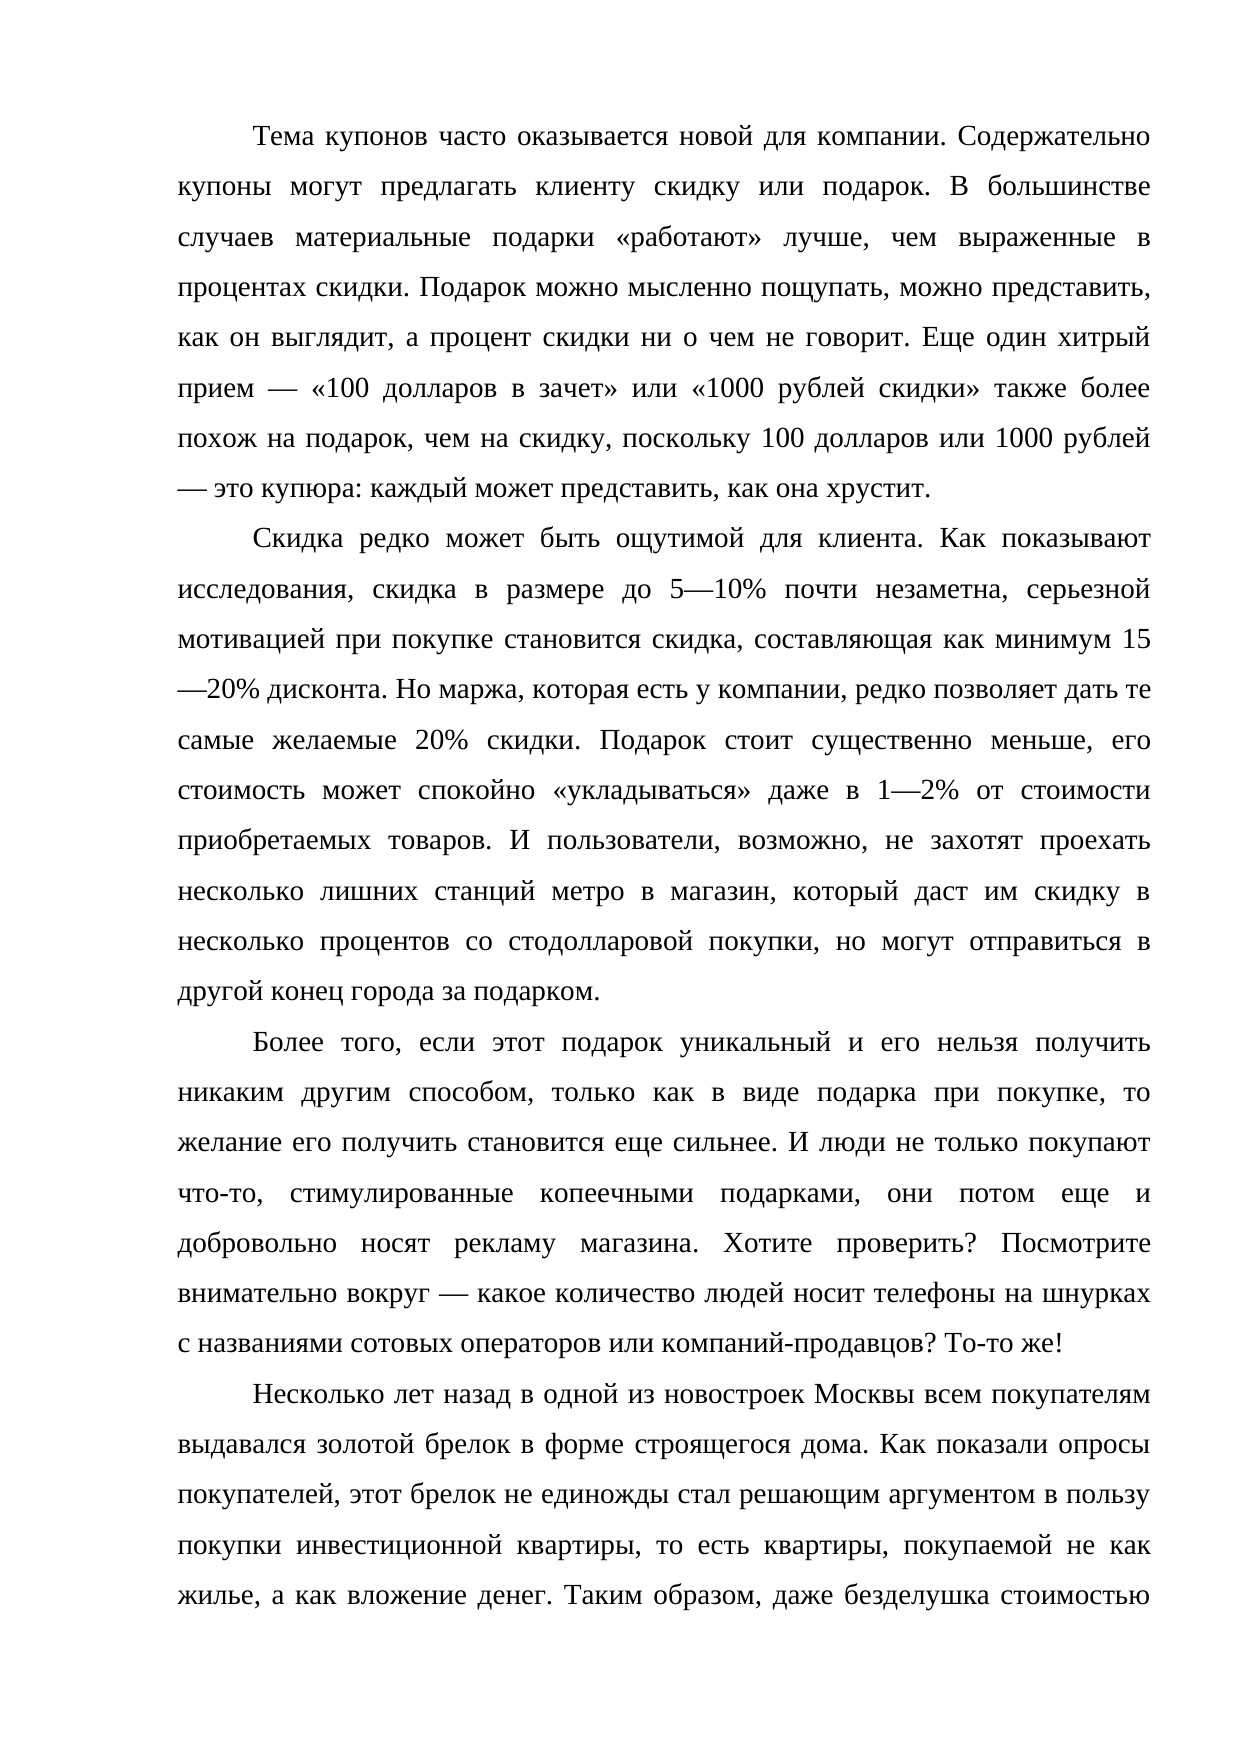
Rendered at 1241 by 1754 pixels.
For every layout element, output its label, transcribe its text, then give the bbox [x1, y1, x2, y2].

text Более того, если этот подарок уникальный и его нельзя получить никаким другим способом, только как в виде подарка при покупке, то желание его получить становится еще сильнее. И люди не только покупают что-то, стимулированные копеечными подарками, они потом еще и добровольно носят рекламу магазина. Хотите проверить? Посмотрите внимательно вокруг — какое количество людей носит телефоны на шнурках с названиями сотовых операторов или компаний-продавцов? То-то же! [177, 1024, 1152, 1359]
text Скидка редко может быть ощутимой для клиента. Как показывают исследования, скидка в размере до 5—10% почти незаметна, серьезной мотивацией при покупке становится скидка, составляющая как минимум 15—20% дисконта. Но маржа, которая есть у компании, редко позволяет дать те самые желаемые 20% скидки. Подарок стоит существенно меньше, его стоимость может спокойно «укладываться» даже в 1—2% от стоимости приобретаемых товаров. И пользователи, возможно, не захотят проехать несколько лишних станций метро в магазин, который даст им скидку в несколько процентов со стодолларовой покупки, но могут отправиться в другой конец города за подарком. [177, 521, 1152, 1007]
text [177, 1376, 1152, 1611]
text Тема купонов часто оказывается новой для компании. Содержательно купоны могут предлагать клиенту скидку или подарок. В большинстве случаев материальные подарки «работают» лучше, чем выраженные в процентах скидки. Подарок можно мысленно пощупать, можно представить, как он выглядит, а процент скидки ни о чем не говорит. Еще один хитрый прием — «100 долларов в зачет» или «1000 рублей скидки» также более похож на подарок, чем на скидку, поскольку 100 долларов или 1000 рублей — это купюра: каждый может представить, как она хрустит. [177, 118, 1152, 504]
